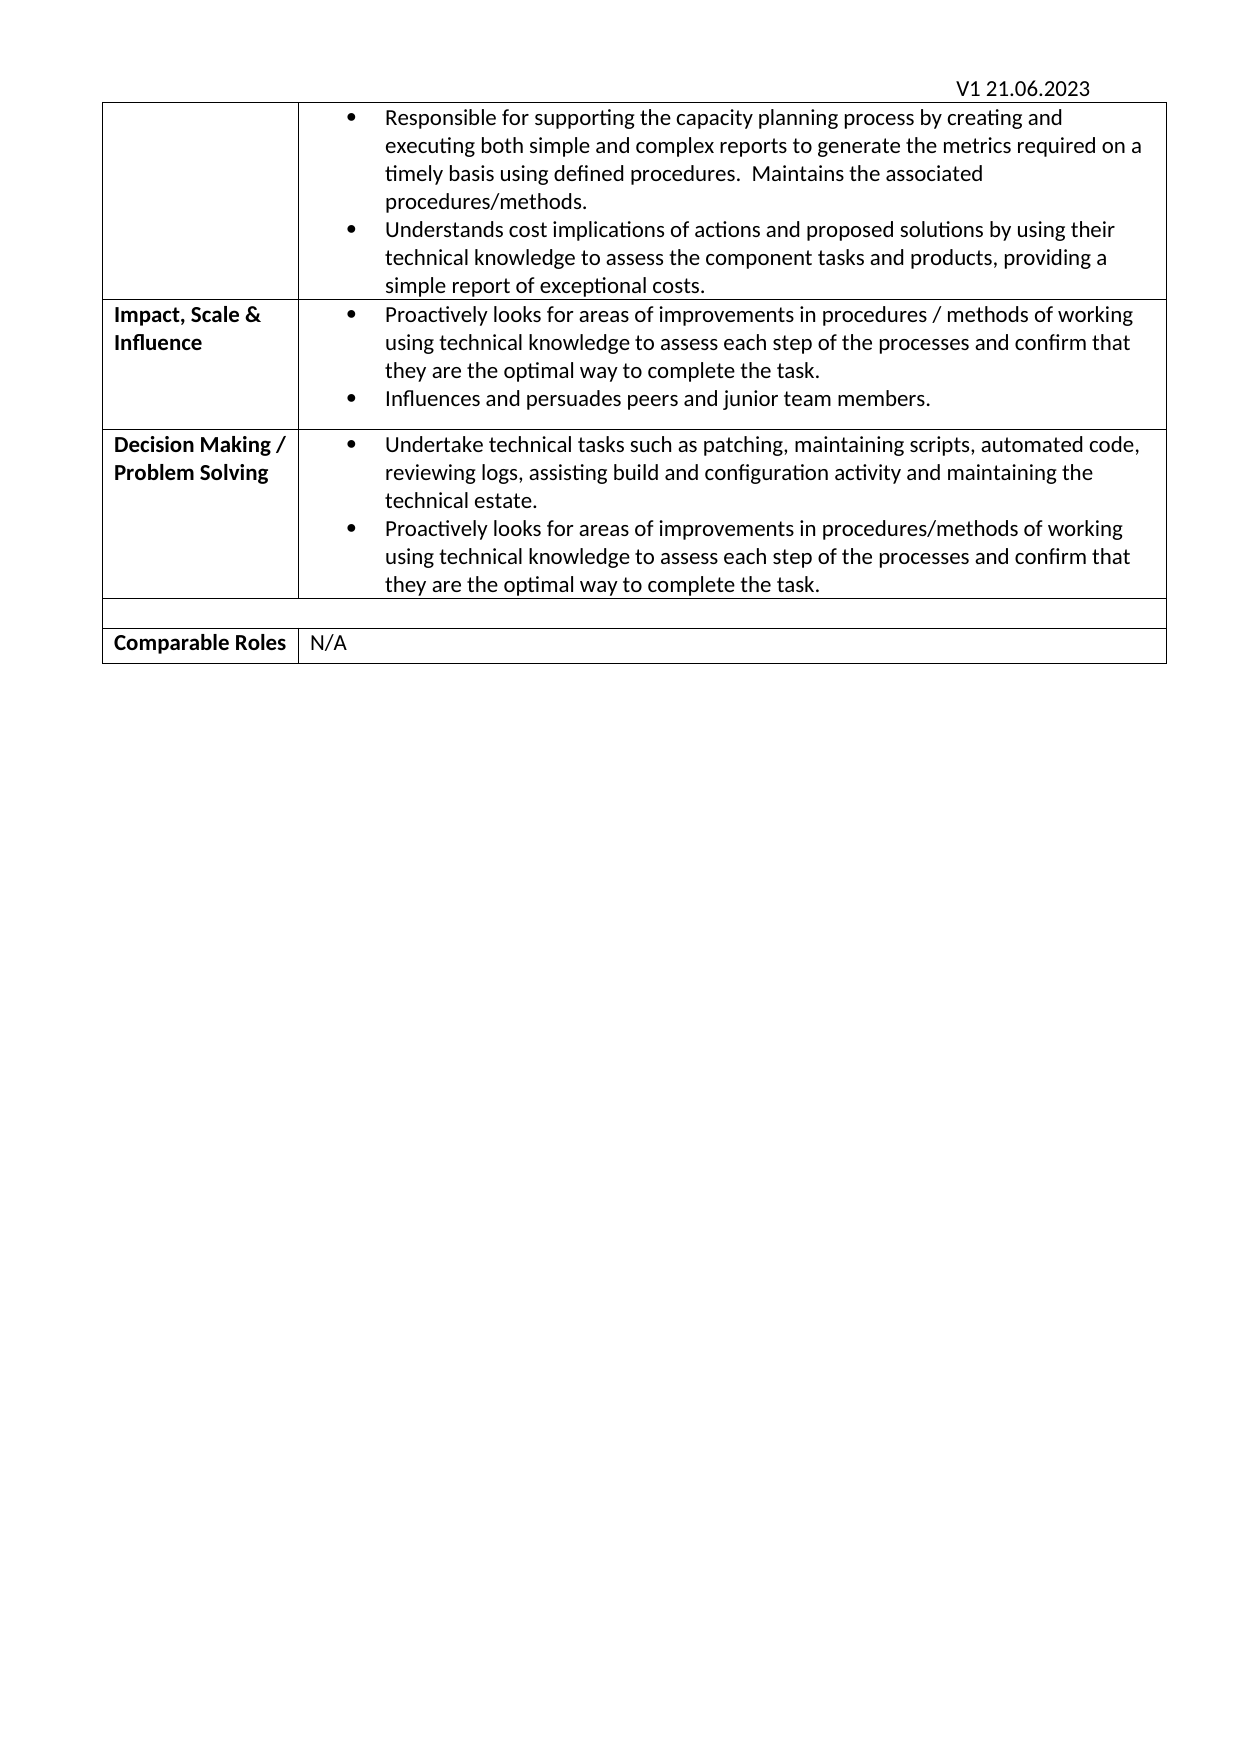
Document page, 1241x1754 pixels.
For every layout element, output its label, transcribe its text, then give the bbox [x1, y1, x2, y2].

table_cell [103, 599, 1166, 627]
table_cell Impact, Scale & Influence [103, 300, 298, 429]
table_cell Proactively looks for areas of improvements in procedures / methods of working using technical knowledge to assess each step of the processes and confirm that they are the optimal way to complete the task. Influences and persuades peers and junior team members. [299, 300, 1166, 429]
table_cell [299, 103, 1166, 299]
table_cell Decision Making / Problem Solving [103, 430, 298, 598]
table_cell Undertake technical tasks such as patching, maintaining scripts, automated code, reviewing logs, assisting build and configuration activity and maintaining the technical estate. Proactively looks for areas of improvements in procedures/methods of working using technical knowledge to assess each step of the processes and confirm that they are the optimal way to complete the task. [299, 430, 1166, 598]
table_cell N/A [299, 629, 1166, 662]
table_cell Comparable Roles [103, 629, 298, 662]
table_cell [103, 103, 298, 299]
